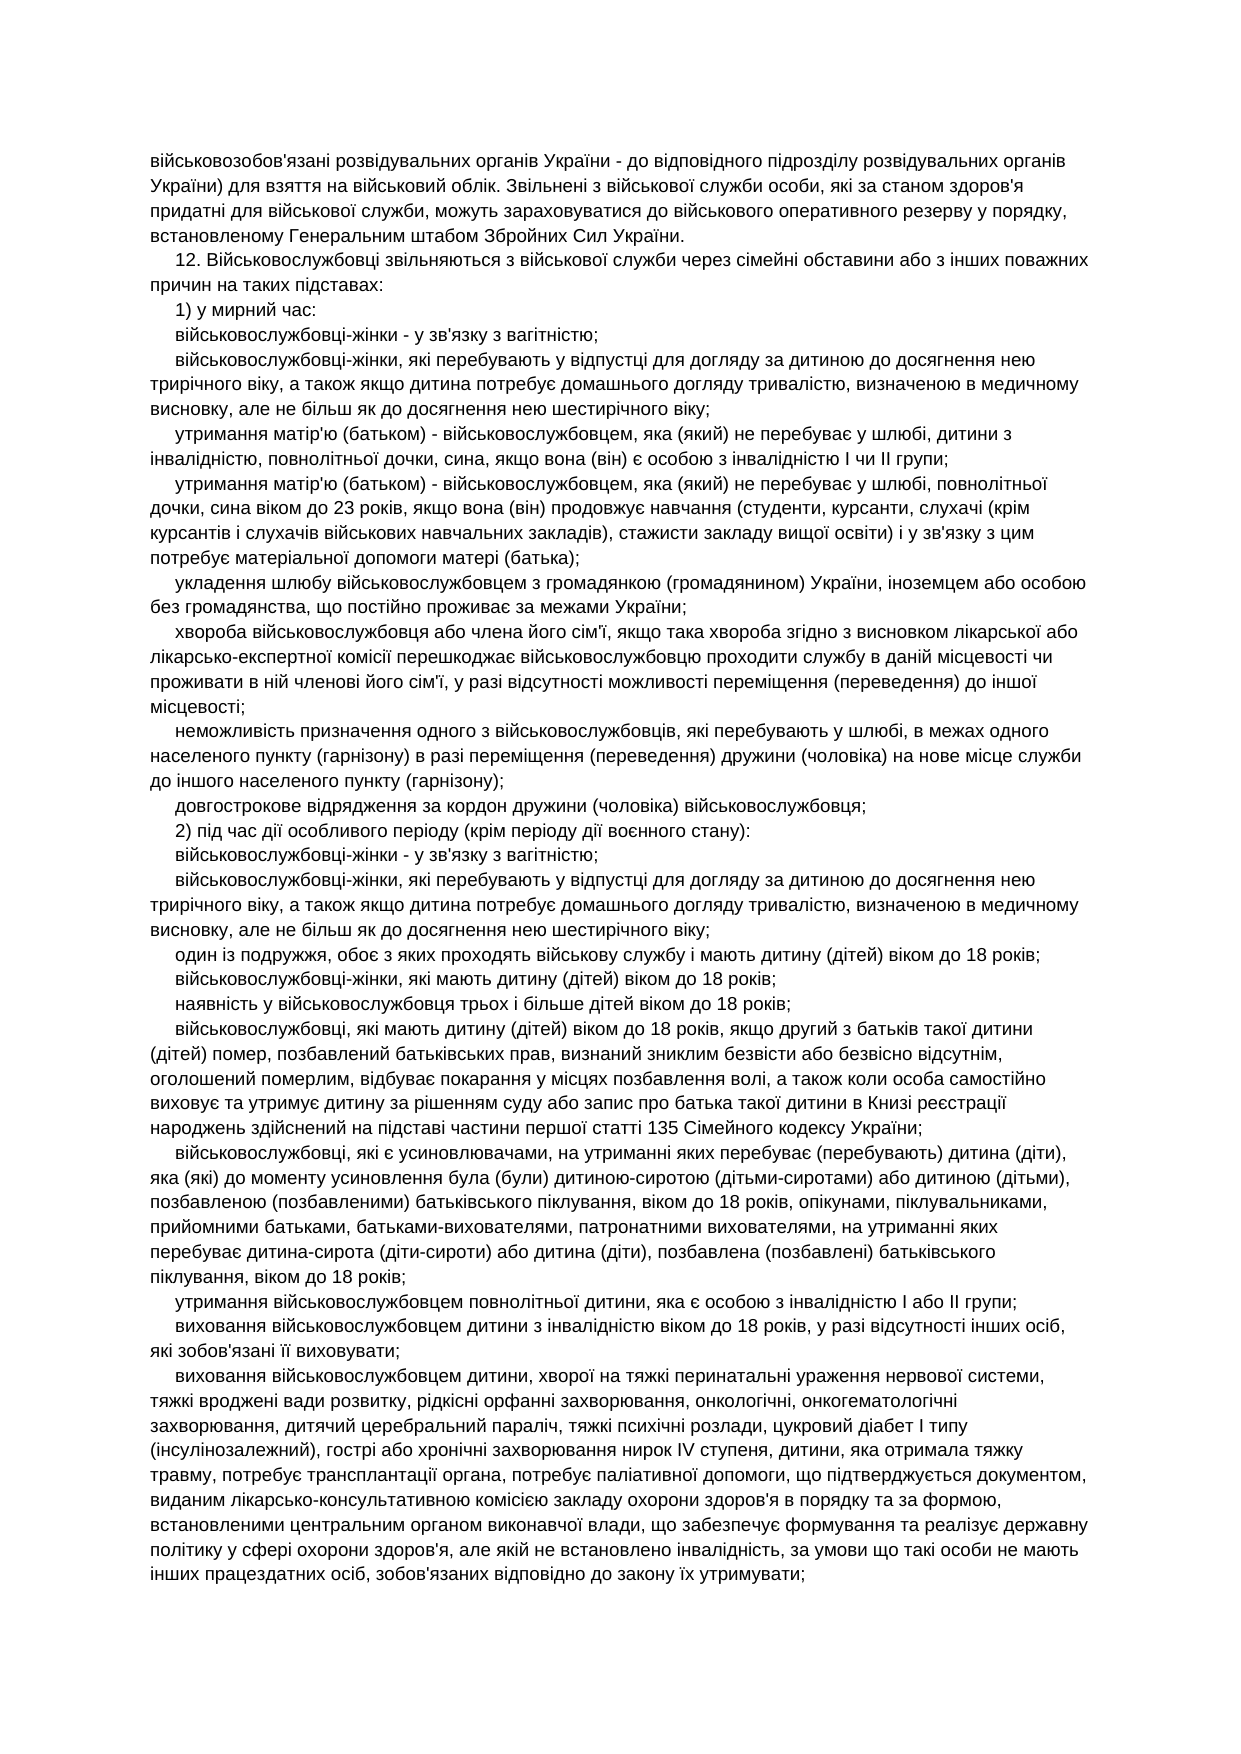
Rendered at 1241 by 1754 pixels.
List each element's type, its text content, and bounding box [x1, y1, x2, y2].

text військовослужбовці-жінки, які мають дитину (дітей) віком до 18 років; [150, 968, 1090, 990]
text утримання матір'ю (батьком) - військовослужбовцем, яка (який) не перебуває у шлюбі, повнолітньої дочки, сина віком до 23 років, якщо вона (він) продовжує навчання (студенти, курсанти, слухачі (крім курсантів і слухачів військових навчальних закладів), стажисти закладу вищої освіти) і у зв'язку з цим потребує матеріальної допомоги матері (батька); [150, 472, 1090, 568]
text 12. Військовослужбовці звільняються з військової служби через сімейні обставини або з інших поважних причин на таких підставах: [150, 249, 1090, 296]
text виховання військовослужбовцем дитини з інвалідністю віком до 18 років, у разі відсутності інших осіб, які зобов'язані її виховувати; [150, 1315, 1090, 1362]
text військовослужбовці-жінки, які перебувають у відпустці для догляду за дитиною до досягнення нею трирічного віку, а також якщо дитина потребує домашнього догляду тривалістю, визначеною в медичному висновку, але не більш як до досягнення нею шестирічного віку; [150, 348, 1090, 419]
text довгострокове відрядження за кордон дружини (чоловіка) військовослужбовця; [150, 794, 1090, 816]
text неможливість призначення одного з військовослужбовців, які перебувають у шлюбі, в межах одного населеного пункту (гарнізону) в разі переміщення (переведення) дружини (чоловіка) на нове місце служби до іншого населеного пункту (гарнізону); [150, 720, 1090, 791]
text військовослужбовці, які є усиновлювачами, на утриманні яких перебуває (перебувають) дитина (діти), яка (які) до моменту усиновлення була (були) дитиною-сиротою (дітьми-сиротами) або дитиною (дітьми), позбавленою (позбавленими) батьківського піклування, віком до 18 років, опікунами, піклувальниками, прийомними батьками, батьками-вихователями, патронатними вихователями, на утриманні яких перебуває дитина-сирота (діти-сироти) або дитина (діти), позбавлена (позбавлені) батьківського піклування, віком до 18 років; [150, 1142, 1090, 1287]
text один із подружжя, обоє з яких проходять військову службу і мають дитину (дітей) віком до 18 років; [150, 943, 1090, 965]
text військовослужбовці-жінки - у зв'язку з вагітністю; [150, 323, 1090, 345]
text наявність у військовослужбовця трьох і більше дітей віком до 18 років; [150, 993, 1090, 1014]
text військовослужбовці-жінки, які перебувають у відпустці для догляду за дитиною до досягнення нею трирічного віку, а також якщо дитина потребує домашнього догляду тривалістю, визначеною в медичному висновку, але не більш як до досягнення нею шестирічного віку; [150, 869, 1090, 940]
text утримання військовослужбовцем повнолітньої дитини, яка є особою з інвалідністю I або II групи; [150, 1290, 1090, 1312]
text укладення шлюбу військовослужбовцем з громадянкою (громадянином) України, іноземцем або особою без громадянства, що постійно проживає за межами України; [150, 571, 1090, 618]
text військовослужбовці, які мають дитину (дітей) віком до 18 років, якщо другий з батьків такої дитини (дітей) помер, позбавлений батьківських прав, визнаний зниклим безвісти або безвісно відсутнім, оголошений померлим, відбуває покарання у місцях позбавлення волі, а також коли особа самостійно виховує та утримує дитину за рішенням суду або запис про батька такої дитини в Книзі реєстрації народжень здійснений на підставі частини першої статті 135 Сімейного кодексу України; [150, 1018, 1090, 1138]
text 2) під час дії особливого періоду (крім періоду дії воєнного стану): [150, 819, 1090, 841]
text військовослужбовці-жінки - у зв'язку з вагітністю; [150, 844, 1090, 866]
text 1) у мирний час: [150, 299, 1090, 320]
text хвороба військовослужбовця або члена його сім'ї, якщо така хвороба згідно з висновком лікарської або лікарсько-експертної комісії перешкоджає військовослужбовцю проходити службу в даній місцевості чи проживати в ній членові його сім'ї, у разі відсутності можливості переміщення (переведення) до іншої місцевості; [150, 621, 1090, 717]
text виховання військовослужбовцем дитини, хворої на тяжкі перинатальні ураження нервової системи, тяжкі вроджені вади розвитку, рідкісні орфанні захворювання, онкологічні, онкогематологічні захворювання, дитячий церебральний параліч, тяжкі психічні розлади, цукровий діабет I типу (інсулінозалежний), гострі або хронічні захворювання нирок IV ступеня, дитини, яка отримала тяжку травму, потребує трансплантації органа, потребує паліативної допомоги, що підтверджується документом, виданим лікарсько-консультативною комісією закладу охорони здоров'я в порядку та за формою, встановленими центральним органом виконавчої влади, що забезпечує формування та реалізує державну політику у сфері охорони здоров'я, але якій не встановлено інвалідність, за умови що такі особи не мають інших працездатних осіб, зобов'язаних відповідно до закону їх утримувати; [150, 1365, 1090, 1585]
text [150, 150, 1090, 246]
text утримання матір'ю (батьком) - військовослужбовцем, яка (який) не перебуває у шлюбі, дитини з інвалідністю, повнолітньої дочки, сина, якщо вона (він) є особою з інвалідністю I чи II групи; [150, 423, 1090, 469]
